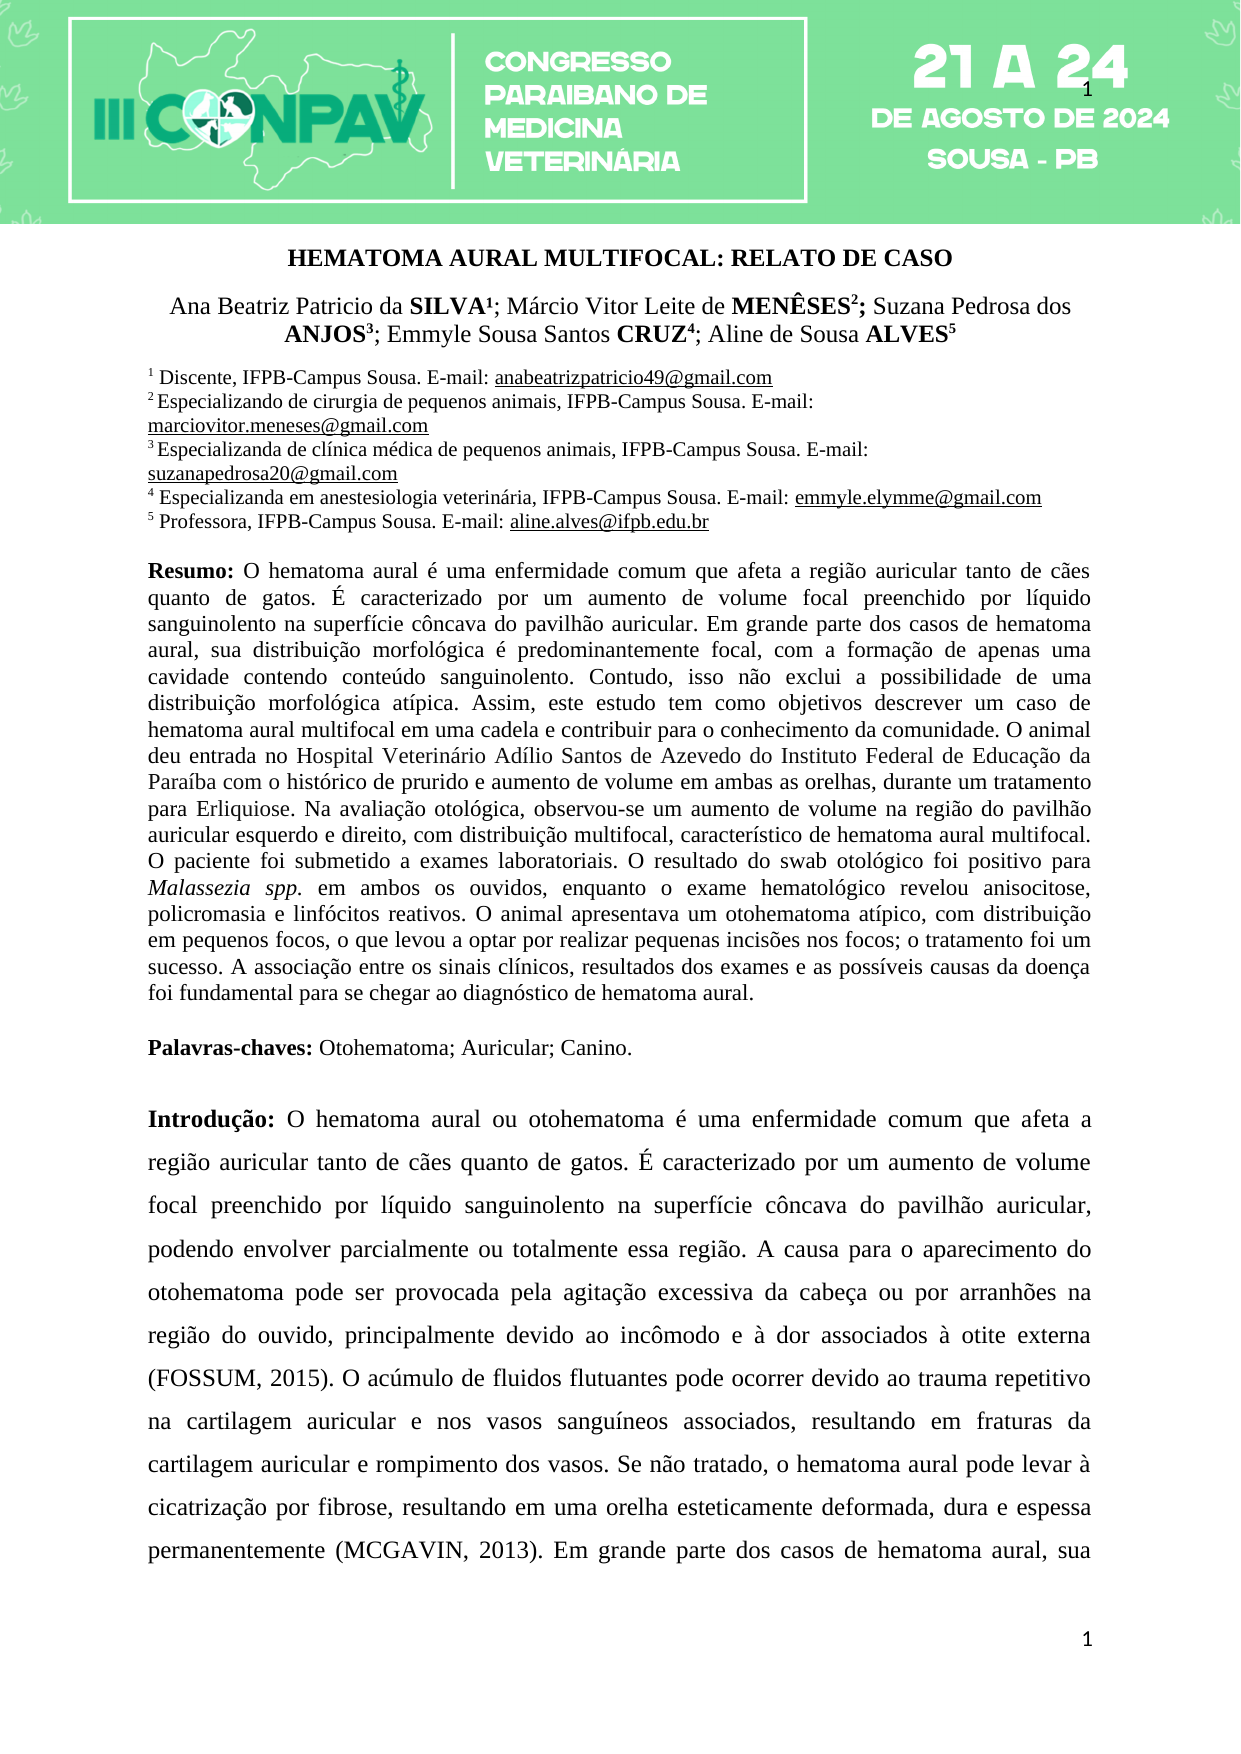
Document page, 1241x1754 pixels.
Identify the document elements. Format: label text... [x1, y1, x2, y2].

text Palavras-chaves: Otohematoma; Auricular; Canino. [148, 1033, 1092, 1060]
text 5 Professora, IFPB-Campus Sousa. E-mail: aline.alves@ifpb.edu.br [148, 509, 1092, 533]
text 2 Especializando de cirurgia de pequenos animais, IFPB-Campus Sousa. E-mail: marciovitor.meneses@gmail.com [148, 389, 1092, 437]
text 1 Discente, IFPB-Campus Sousa. E-mail: anabeatrizpatricio49@gmail.com [148, 365, 1092, 389]
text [148, 1104, 1092, 1564]
text 3 Especializanda de clínica médica de pequenos animais, IFPB-Campus Sousa. E-mail: suzanapedrosa20@gmail.com [148, 437, 1092, 485]
text HEMATOMA AURAL MULTIFOCAL: RELATO DE CASO [148, 243, 1092, 272]
text Resumo: O hematoma aural é uma enfermidade comum que afeta a região auricular tanto de cães quanto de gatos. É caracterizado por um aumento de volume focal preenchido por líquido sanguinolento na superfície côncava do pavilhão auricular. Em grande parte dos casos de hematoma aural, sua distribuição morfológica é predominantemente focal, com a formação de apenas uma cavidade contendo conteúdo sanguinolento. Contudo, isso não exclui a possibilidade de uma distribuição morfológica atípica. Assim, este estudo tem como objetivos descrever um caso de hematoma aural multifocal em uma cadela e contribuir para o conhecimento da comunidade. O animal deu entrada no Hospital Veterinário Adílio Santos de Azevedo do Instituto Federal de Educação da Paraíba com o histórico de prurido e aumento de volume em ambas as orelhas, durante um tratamento para Erliquiose. Na avaliação otológica, observou-se um aumento de volume na região do pavilhão auricular esquerdo e direito, com distribuição multifocal, característico de hematoma aural multifocal. O paciente foi submetido a exames laboratoriais. O resultado do swab otológico foi positivo para Malassezia spp. em ambos os ouvidos, enquanto o exame hematológico revelou anisocitose, policromasia e linfócitos reativos. O animal apresentava um otohematoma atípico, com distribuição em pequenos focos, o que levou a optar por realizar pequenas incisões nos focos; o tratamento foi um sucesso. A associação entre os sinais clínicos, resultados dos exames e as possíveis causas da doença foi fundamental para se chegar ao diagnóstico de hematoma aural. [148, 557, 1092, 1006]
text 4 Especializanda em anestesiologia veterinária, IFPB-Campus Sousa. E-mail: emmyle.elymme@gmail.com [148, 485, 1092, 509]
picture [0, 0, 1241, 224]
text Ana Beatriz Patricio da SILVA¹; Márcio Vitor Leite de MENÊSES2; Suzana Pedrosa dos ANJOS3; Emmyle Sousa Santos CRUZ4; Aline de Sousa ALVES5 [148, 291, 1092, 348]
